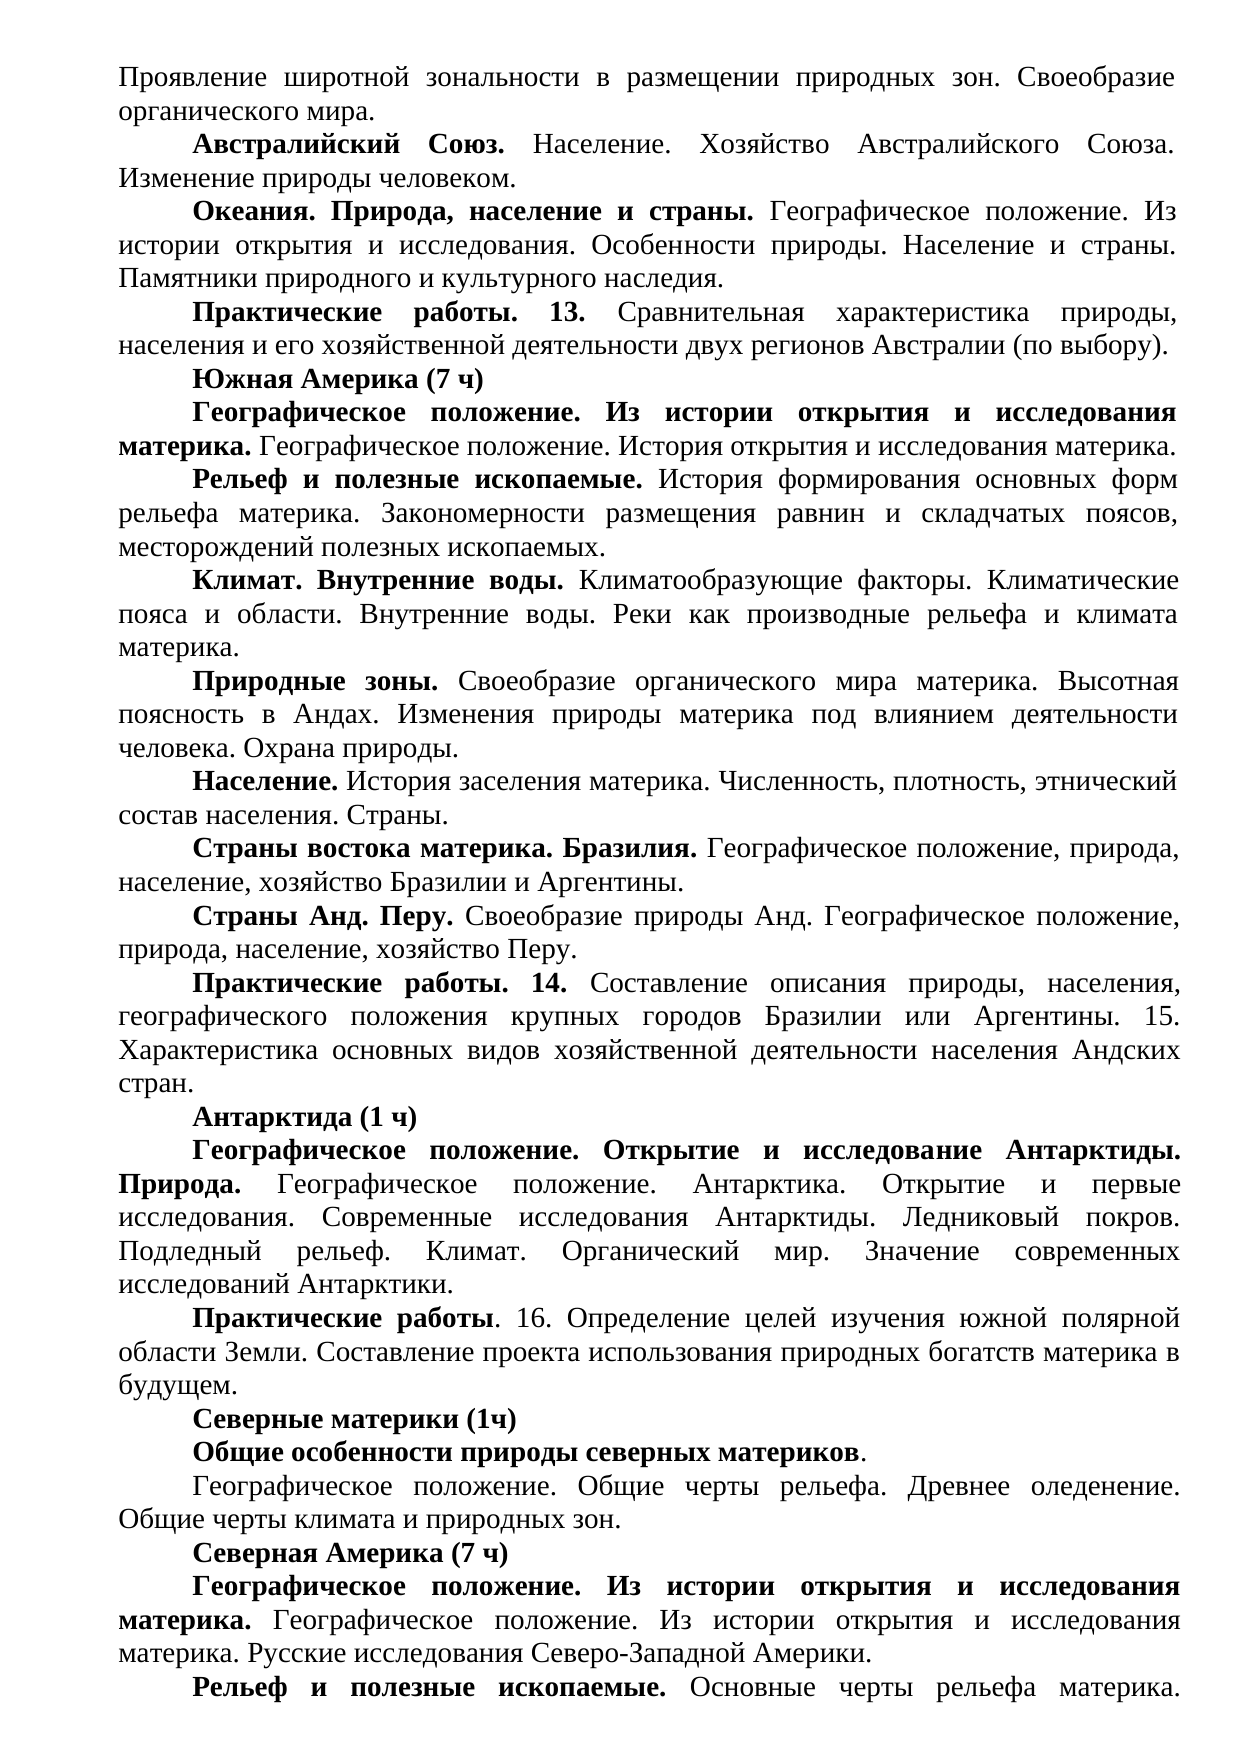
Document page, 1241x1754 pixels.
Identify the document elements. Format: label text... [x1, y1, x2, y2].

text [118, 1669, 1181, 1703]
text Океания. Природа, население и страны. Географическое положение. Из истории открытия и исследования. Особенности природы. Население и страны. Памятники природного и культурного наследия. [118, 193, 1177, 294]
text Практические работы. 14. Составление описания природы, населения, географического положения крупных городов Бразилии или Аргентины. 15. Характеристика основных видов хозяйственной деятельности населения Андских стран. [118, 965, 1181, 1099]
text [118, 59, 1176, 126]
text Практические работы. 13. Сравнительная характеристика природы, населения и его хозяйственной деятельности двух регионов Австралии (по выбору). [118, 294, 1178, 361]
text Географическое положение. Из истории открытия и исследования материка. Географическое положение. История открытия и исследования материка. [118, 394, 1178, 462]
text Северная Америка (7 ч) [118, 1535, 1181, 1568]
text Страны Анд. Перу. Своеобразие природы Анд. Географическое положение, природа, население, хозяйство Перу. [118, 898, 1180, 965]
text Природные зоны. Своеобразие органического мира материка. Высотная поясность в Андах. Изменения природы материка под влиянием деятельности человека. Охрана природы. [118, 663, 1179, 763]
text Климат. Внутренние воды. Климатообразующие факторы. Климатические пояса и области. Внутренние воды. Реки как производные рельефа и климата материка. [118, 562, 1179, 663]
text Австралийский Союз. Население. Хозяйство Австралийского Союза. Изменение природы человеком. [118, 126, 1175, 193]
text Южная Америка (7 ч) [118, 361, 1181, 394]
text Страны востока материка. Бразилия. Географическое положение, природа, население, хозяйство Бразилии и Аргентины. [118, 831, 1180, 898]
text Географическое положение. Открытие и исследование Антарктиды. Природа. Географическое положение. Антарктика. Открытие и первые исследования. Современные исследования Антарктиды. Ледниковый покров. Подледный рельеф. Климат. Органический мир. Значение современных исследований Антарктики. [118, 1132, 1181, 1300]
text Географическое положение. Из истории открытия и исследования материка. Географическое положение. Из истории открытия и исследования материка. Русские исследования Северо-Западной Америки. [118, 1568, 1181, 1669]
text Географическое положение. Общие черты рельефа. Древнее оледенение. Общие черты климата и природных зон. [118, 1468, 1181, 1535]
text Рельеф и полезные ископаемые. История формирования основных форм рельефа материка. Закономерности размещения равнин и складчатых поясов, месторождений полезных ископаемых. [118, 462, 1178, 562]
text Северные материки (1ч) [118, 1401, 1181, 1434]
text Практические работы. 16. Определение целей изучения южной полярной области Земли. Составление проекта использования природных богатств материка в будущем. [118, 1300, 1181, 1401]
text Население. История заселения материка. Численность, плотность, этнический состав населения. Страны. [118, 763, 1178, 831]
text Антарктида (1 ч) [118, 1099, 1181, 1132]
text Общие особенности природы северных материков. [118, 1434, 1181, 1468]
